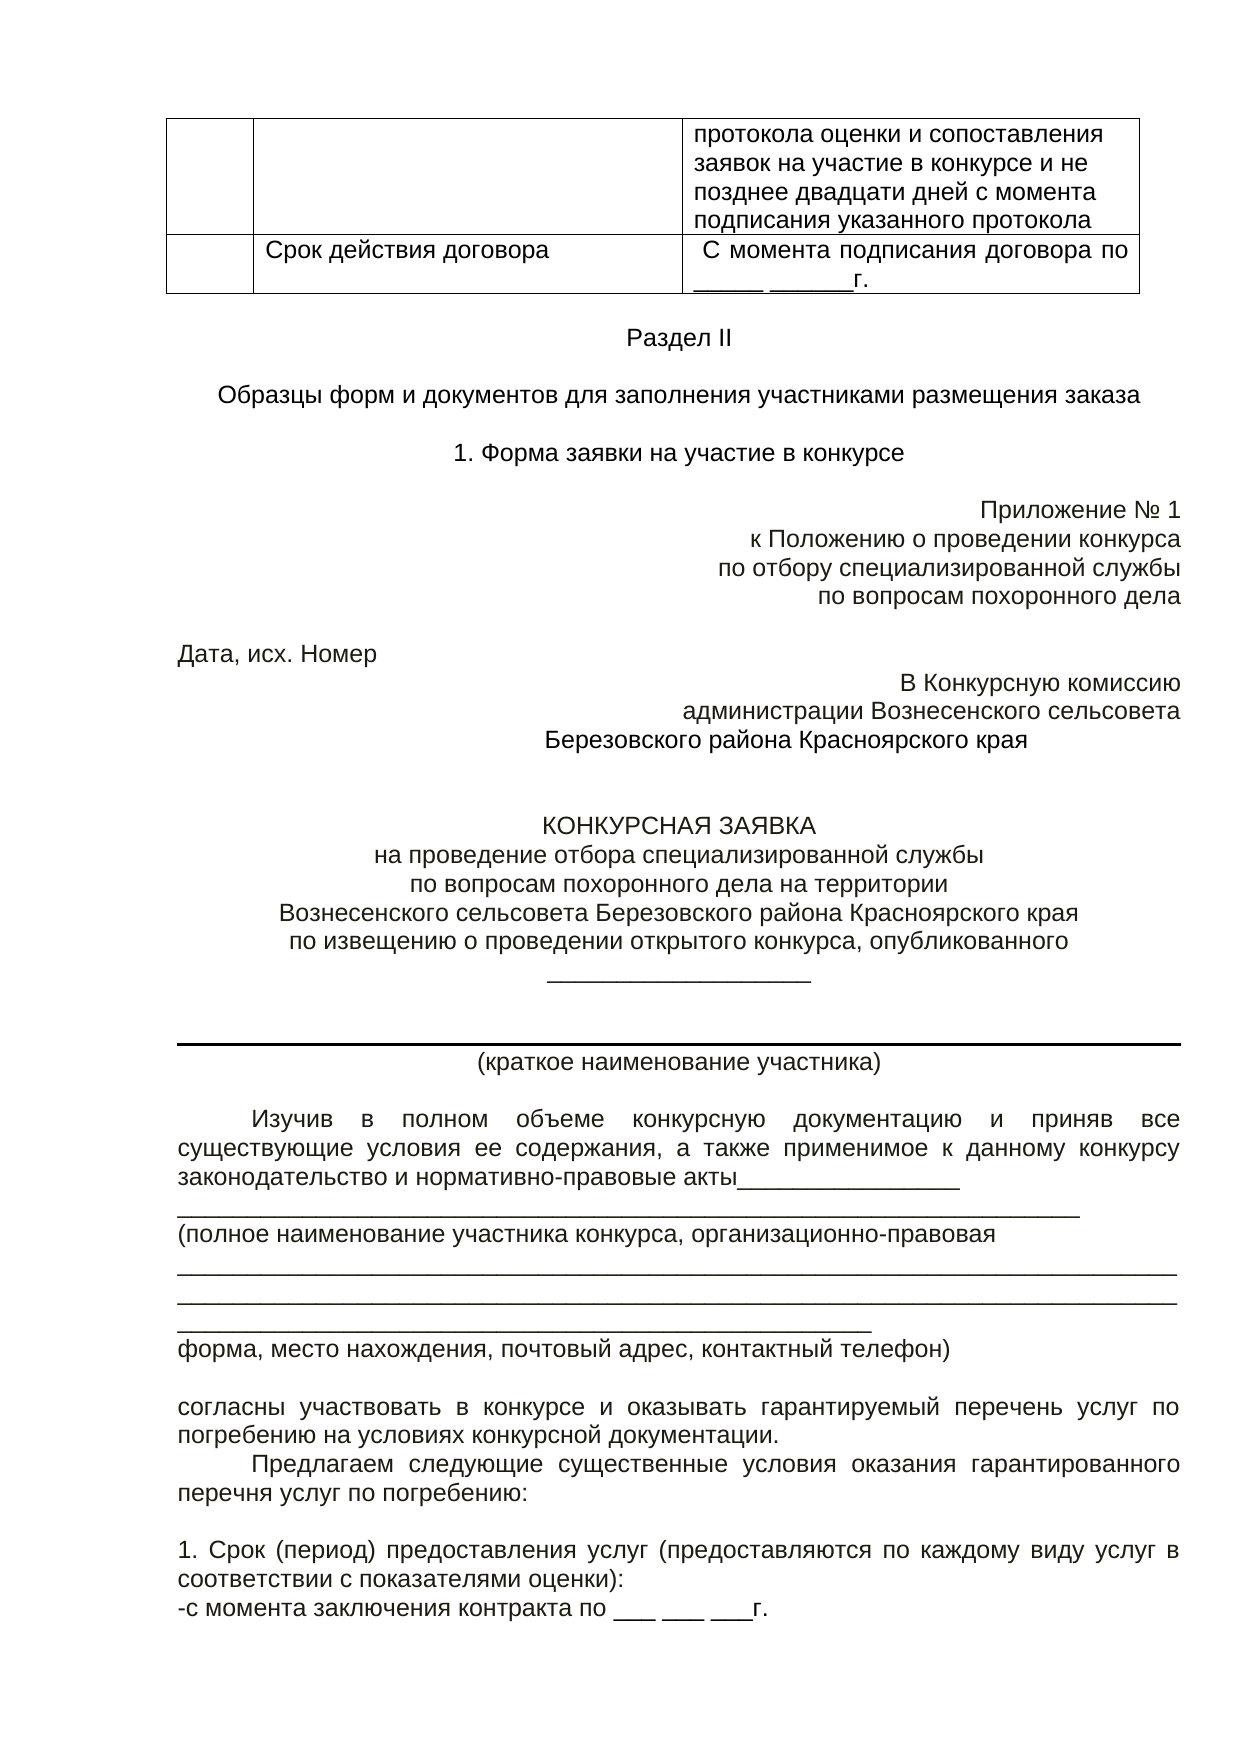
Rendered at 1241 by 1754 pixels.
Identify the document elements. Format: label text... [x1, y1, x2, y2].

text -с момента заключения контракта по ___ ___ ___г. [177, 1593, 1181, 1621]
text В Конкурсную комиссию [177, 667, 1181, 696]
text __________________________________________________________________________________________________________________________________________________________________________________________________ [177, 1248, 1181, 1334]
table_cell Срок действия договора [254, 235, 682, 293]
text _________________________________________________________________ [177, 1190, 1181, 1219]
text Вознесенского сельсовета Березовского района Красноярского края [177, 897, 1181, 926]
text к Положению о проведении конкурса [177, 524, 1181, 552]
table_cell С момента подписания договора по _____ ______г. [683, 235, 1139, 293]
text по вопросам похоронного дела [177, 581, 1181, 610]
text (полное наименование участника конкурса, организационно-правовая [177, 1219, 1181, 1248]
text Предлагаем следующие существенные условия оказания гарантированного перечня услуг по погребению: [177, 1449, 1181, 1506]
table_cell [167, 119, 253, 234]
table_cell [683, 119, 1139, 234]
text по отбору специализированной службы [177, 552, 1181, 581]
text (краткое наименование участника) [177, 1046, 1181, 1075]
text Образцы форм и документов для заполнения участниками размещения заказа [177, 380, 1181, 409]
table_cell [167, 235, 253, 293]
text Раздел II [177, 322, 1181, 351]
text по извещению о проведении открытого конкурса, опубликованного ___________________ [177, 926, 1181, 984]
text Дата, исх. Номер [177, 639, 1181, 667]
text по вопросам похоронного дела на территории [177, 869, 1181, 897]
text Изучив в полном объеме конкурсную документацию и приняв все существующие условия ее содержания, а также применимое к данному конкурсу законодательство и нормативно-правовые акты________________ [177, 1104, 1181, 1190]
text Приложение № 1 [177, 495, 1181, 524]
text 1. Форма заявки на участие в конкурсе [177, 437, 1181, 466]
text на проведение отбора специализированной службы [177, 840, 1181, 869]
text согласны участвовать в конкурсе и оказывать гарантируемый перечень услуг по погребению на условиях конкурсной документации. [177, 1391, 1181, 1449]
text Березовского района Красноярского края [177, 725, 1181, 754]
text администрации Вознесенского сельсовета [177, 696, 1181, 725]
text 1. Срок (период) предоставления услуг (предоставляются по каждому виду услуг в соответствии с показателями оценки): [177, 1535, 1181, 1593]
text форма, место нахождения, почтовый адрес, контактный телефон) [177, 1334, 1181, 1363]
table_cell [254, 119, 682, 234]
text КОНКУРСНАЯ ЗАЯВКА [177, 811, 1181, 840]
